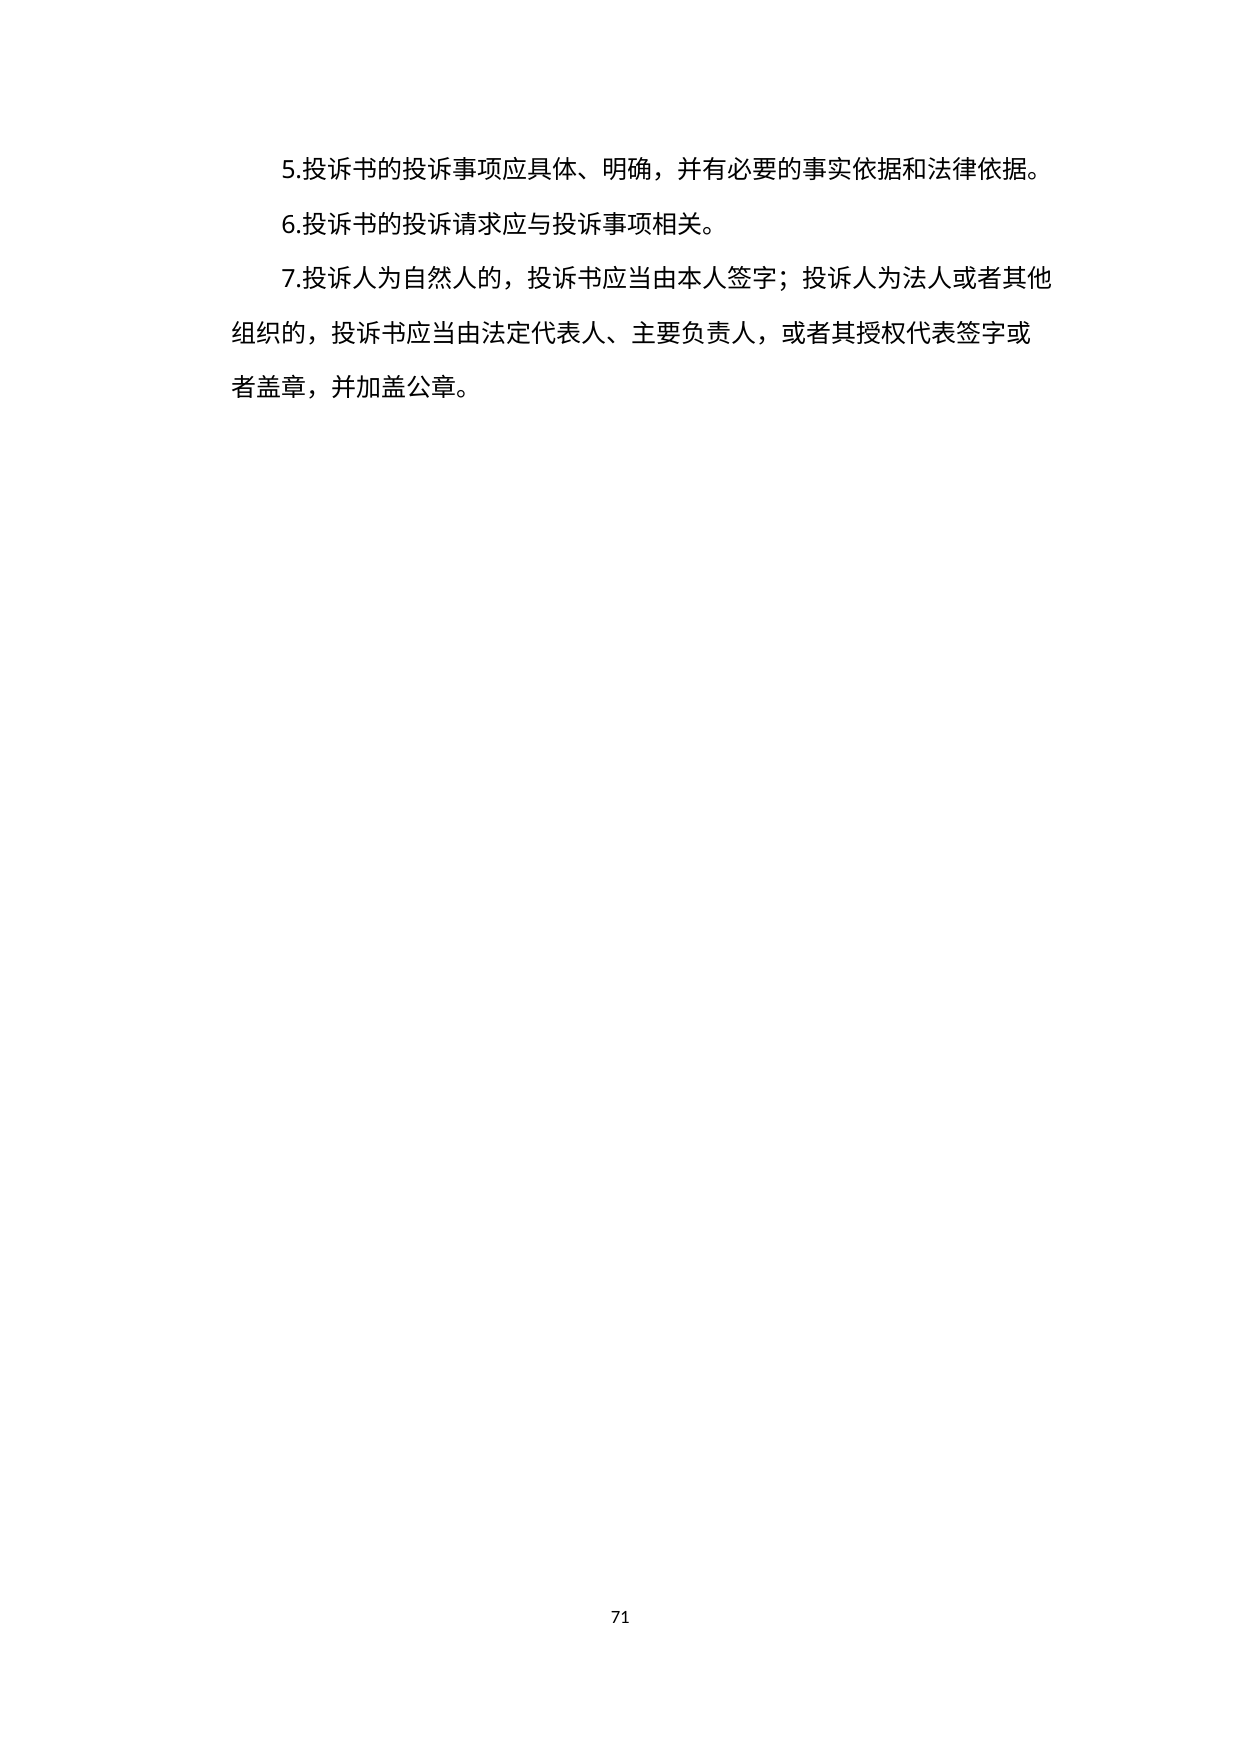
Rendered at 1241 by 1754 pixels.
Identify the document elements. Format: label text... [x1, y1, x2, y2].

text 7.投诉人为自然人的，投诉书应当由本人签字；投诉人为法人或者其他组织的，投诉书应当由法定代表人、主要负责人，或者其授权代表签字或者盖章，并加盖公章。附件4：业务专用章使用说明函 [231, 259, 1053, 404]
text 5.投诉书的投诉事项应具体、明确，并有必要的事实依据和法律依据。 [231, 150, 1053, 186]
text 6.投诉书的投诉请求应与投诉事项相关。 [231, 204, 1053, 241]
